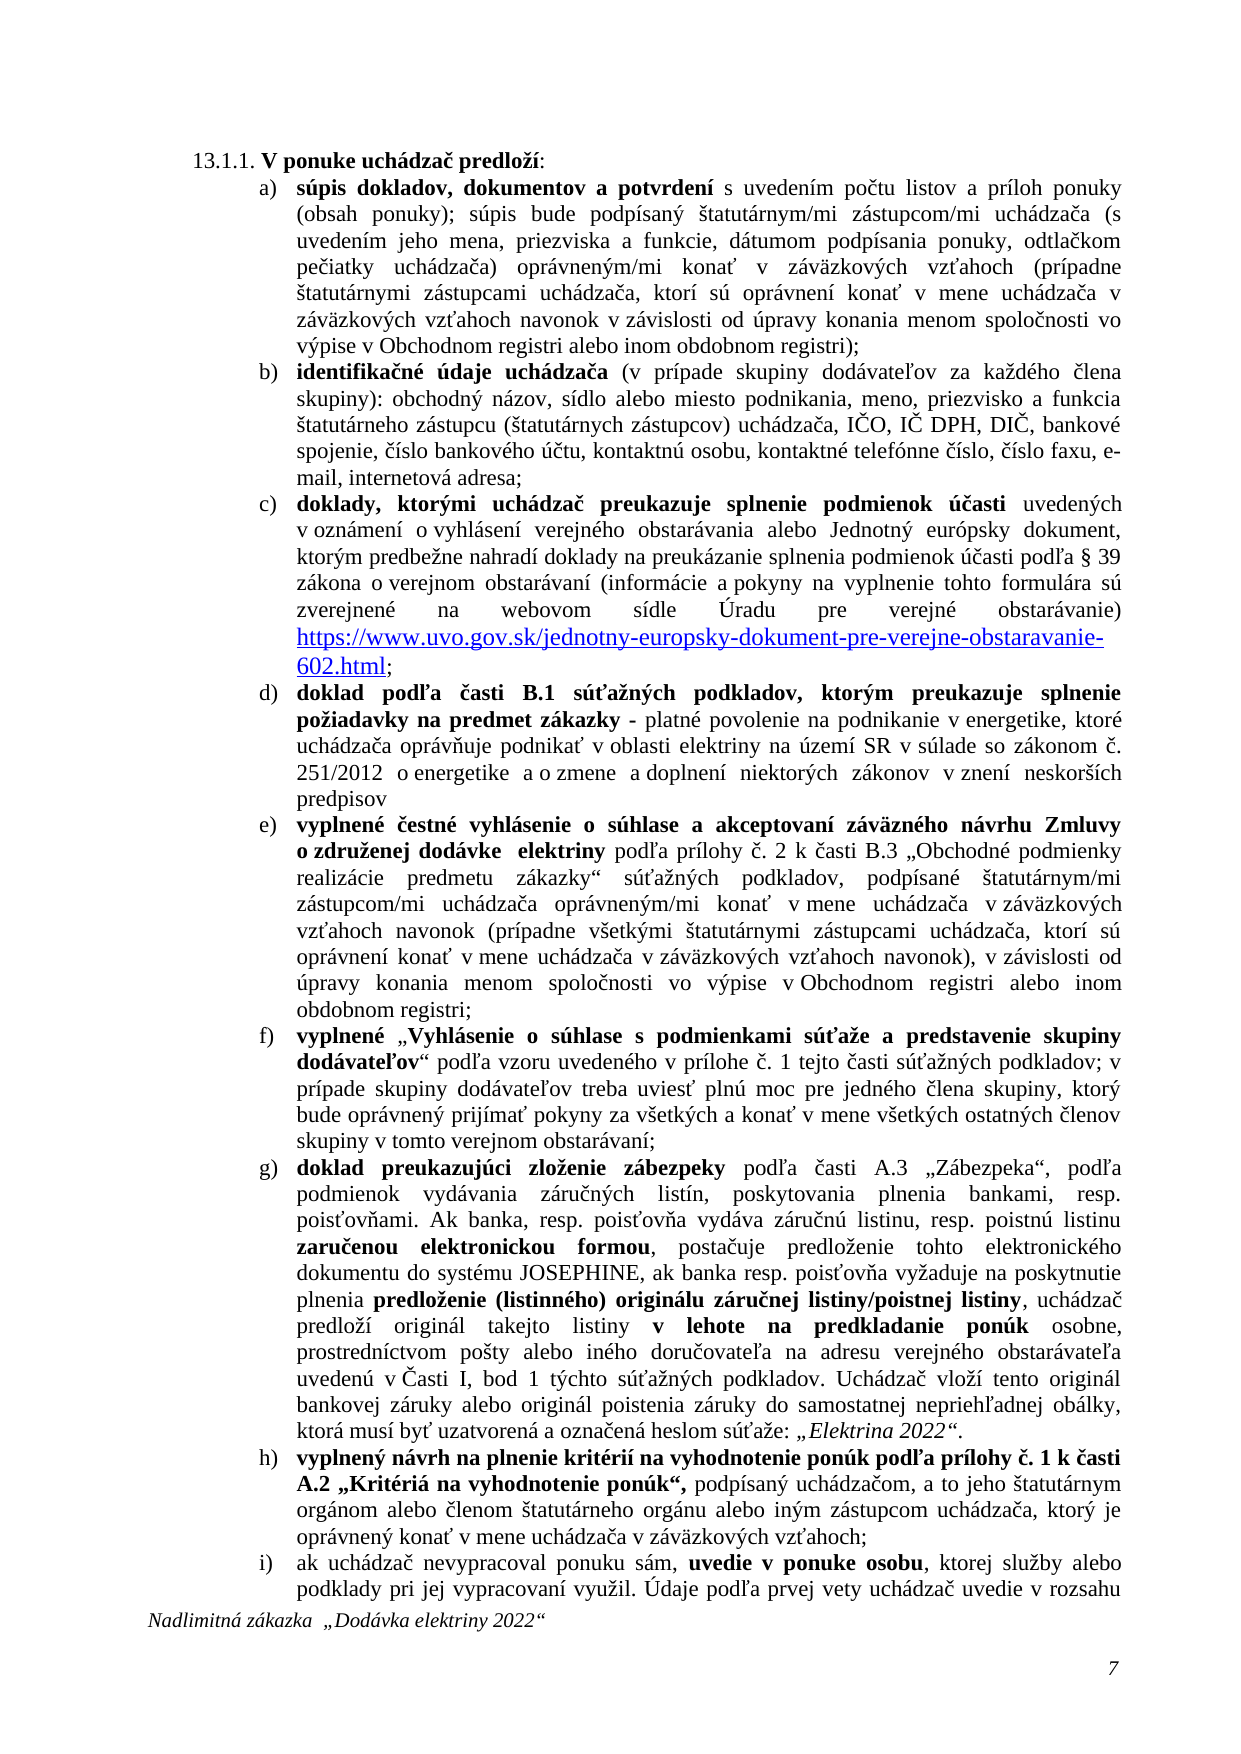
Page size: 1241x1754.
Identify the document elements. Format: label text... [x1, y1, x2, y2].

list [259, 1549, 1122, 1602]
subtitle 13.1.1. V ponuke uchádzač predloží: [192, 148, 1122, 174]
list vyplnené „Vyhlásenie o súhlase s podmienkami súťaže a predstavenie skupiny dodávateľov“ podľa vzoru uvedeného v prílohe č. 1 tejto časti súťažných podkladov; v prípade skupiny dodávateľov treba uviesť plnú moc pre jedného člena skupiny, ktorý bude oprávnený prijímať pokyny za všetkých a konať v mene všetkých ostatných členov skupiny v tomto verejnom obstarávaní; [259, 1022, 1122, 1154]
list vyplnený návrh na plnenie kritérií na vyhodnotenie ponúk podľa prílohy č. 1 k časti A.2 „Kritériá na vyhodnotenie ponúk“, podpísaný uchádzačom, a to jeho štatutárnym orgánom alebo členom štatutárneho orgánu alebo iným zástupcom uchádzača, ktorý je oprávnený konať v mene uchádzača v záväzkových vzťahoch; [259, 1444, 1122, 1549]
list vyplnené čestné vyhlásenie o súhlase a akceptovaní záväzného návrhu Zmluvy o združenej dodávke elektriny podľa prílohy č. 2 k časti B.3 „Obchodné podmienky realizácie predmetu zákazky“ súťažných podkladov, podpísané štatutárnym/mi zástupcom/mi uchádzača oprávneným/mi konať v mene uchádzača v záväzkových vzťahoch navonok (prípadne všetkými štatutárnymi zástupcami uchádzača, ktorí sú oprávnení konať v mene uchádzača v záväzkových vzťahoch navonok), v závislosti od úpravy konania menom spoločnosti vo výpise v Obchodnom registri alebo inom obdobnom registri; [259, 811, 1122, 1022]
list doklad preukazujúci zloženie zábezpeky podľa časti A.3 „Zábezpeka“, podľa podmienok vydávania záručných listín, poskytovania plnenia bankami, resp. poisťovňami. Ak banka, resp. poisťovňa vydáva záručnú listinu, resp. poistnú listinu zaručenou elektronickou formou, postačuje predloženie tohto elektronického dokumentu do systému JOSEPHINE, ak banka resp. poisťovňa vyžaduje na poskytnutie plnenia predloženie (listinného) originálu záručnej listiny/poistnej listiny, uchádzač predloží originál takejto listiny v lehote na predkladanie ponúk osobne, prostredníctvom pošty alebo iného doručovateľa na adresu verejného obstarávateľa uvedenú v Časti I, bod 1 týchto súťažných podkladov. Uchádzač vloží tento originál bankovej záruky alebo originál poistenia záruky do samostatnej nepriehľadnej obálky, ktorá musí byť uzatvorená a označená heslom súťaže: „Elektrina 2022“. [259, 1154, 1122, 1444]
list identifikačné údaje uchádzača (v prípade skupiny dodávateľov za každého člena skupiny): obchodný názov, sídlo alebo miesto podnikania, meno, priezvisko a funkcia štatutárneho zástupcu (štatutárnych zástupcov) uchádzača, IČO, IČ DPH, DIČ, bankové spojenie, číslo bankového účtu, kontaktnú osobu, kontaktné telefónne číslo, číslo faxu, e-mail, internetová adresa; [259, 358, 1122, 490]
list doklad podľa časti B.1 súťažných podkladov, ktorým preukazuje splnenie požiadavky na predmet zákazky - platné povolenie na podnikanie v energetike, ktoré uchádzača oprávňuje podnikať v oblasti elektriny na území SR v súlade so zákonom č. 251/2012 o energetike a o zmene a doplnení niektorých zákonov v znení neskorších predpisov [259, 679, 1122, 811]
list doklady, ktorými uchádzač preukazuje splnenie podmienok účasti uvedených v oznámení o vyhlásení verejného obstarávania alebo Jednotný európsky dokument, ktorým predbežne nahradí doklady na preukázanie splnenia podmienok účasti podľa § 39 zákona o verejnom obstarávaní (informácie a pokyny na vyplnenie tohto formulára sú zverejnené na webovom sídle Úradu pre verejné obstarávanie) https://www.uvo.gov.sk/jednotny-europsky-dokument-pre-verejne-obstaravanie-602.html; [259, 490, 1122, 679]
list súpis dokladov, dokumentov a potvrdení s uvedením počtu listov a príloh ponuky (obsah ponuky); súpis bude podpísaný štatutárnym/mi zástupcom/mi uchádzača (s uvedením jeho mena, priezviska a funkcie, dátumom podpísania ponuky, odtlačkom pečiatky uchádzača) oprávneným/mi konať v záväzkových vzťahoch (prípadne štatutárnymi zástupcami uchádzača, ktorí sú oprávnení konať v mene uchádzača v záväzkových vzťahoch navonok v závislosti od úpravy konania menom spoločnosti vo výpise v Obchodnom registri alebo inom obdobnom registri); [259, 174, 1122, 358]
